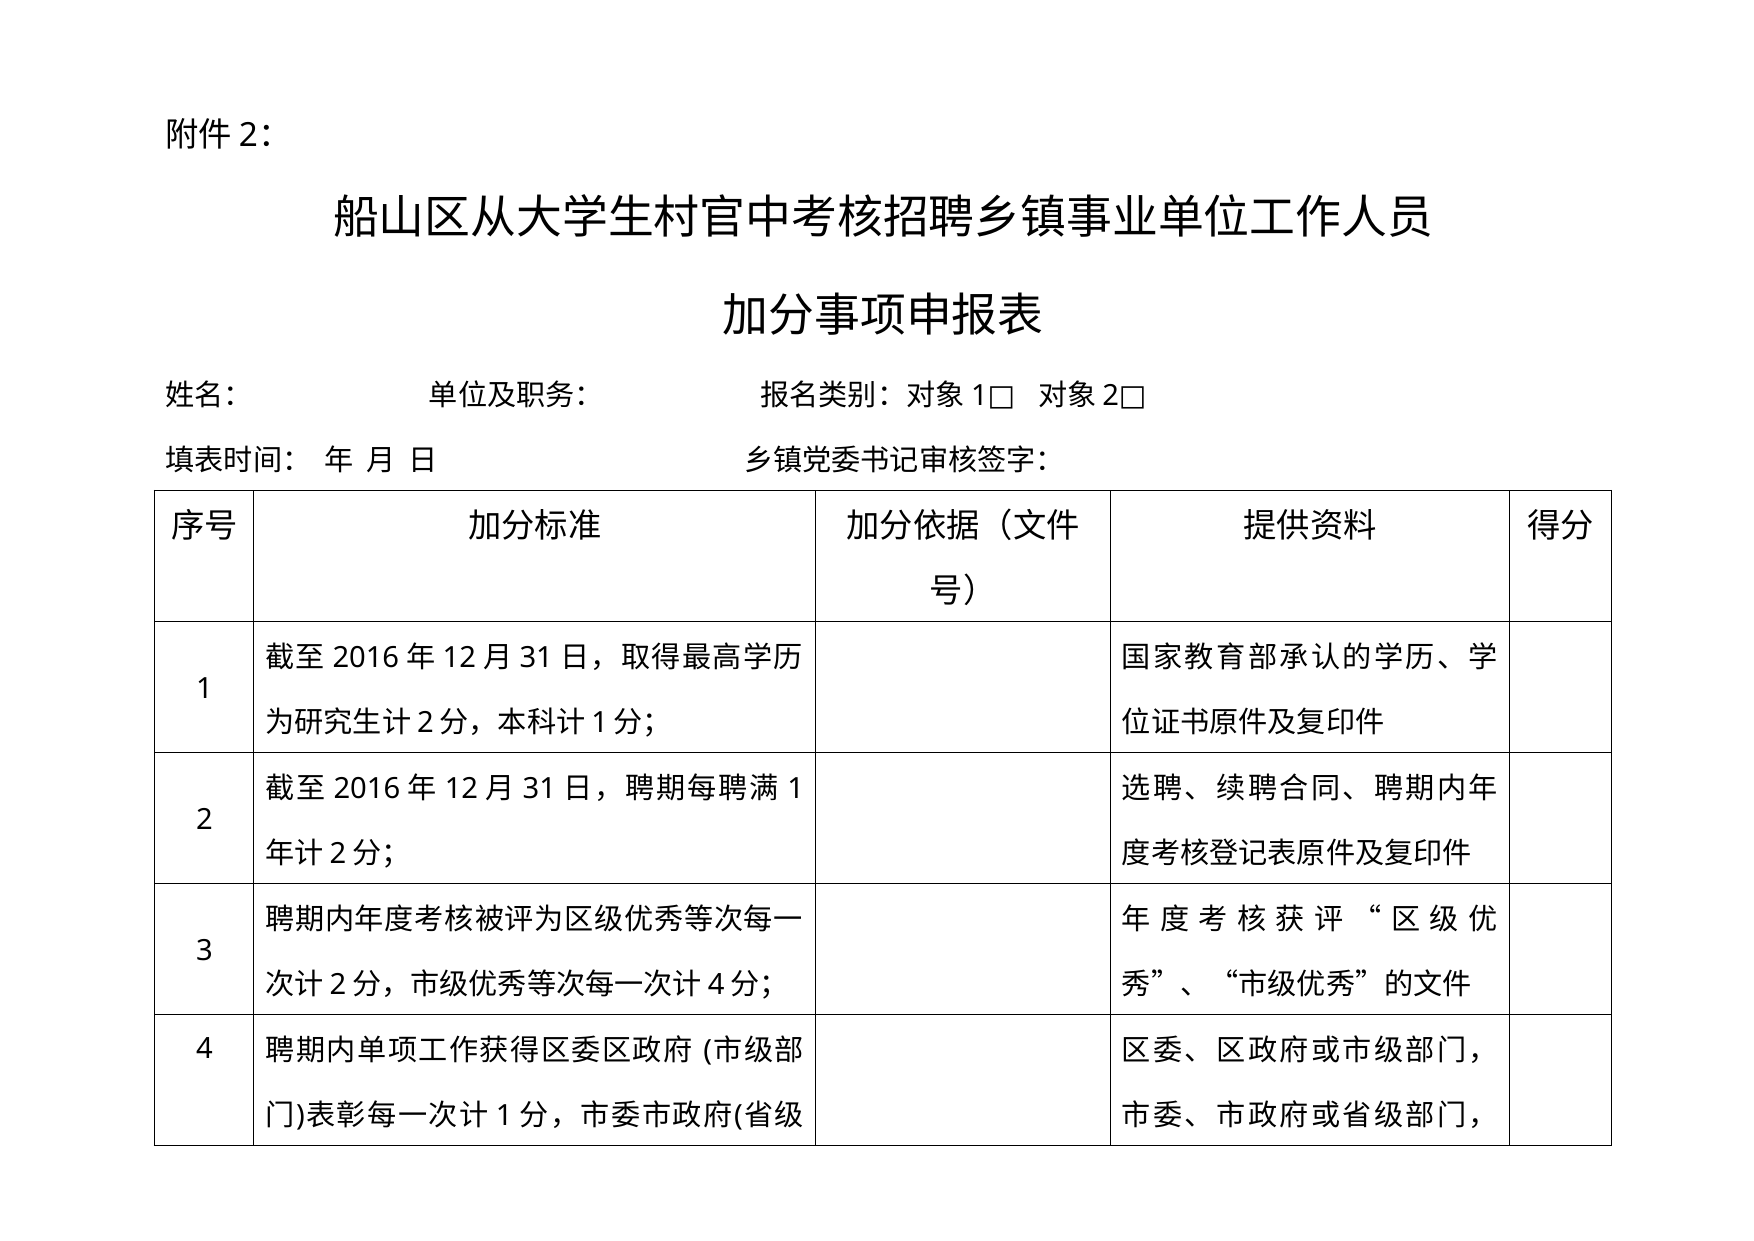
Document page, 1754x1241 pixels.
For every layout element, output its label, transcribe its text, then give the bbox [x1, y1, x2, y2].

text 附件2： [165, 100, 1600, 165]
table_cell 聘期内年度考核被评为区级优秀等次每一次计2分，市级优秀等次每一次计4分； [254, 884, 815, 1014]
table_cell [816, 884, 1110, 1014]
table_cell 截至2016年12月31日，聘期每聘满1年计2分； [254, 753, 815, 883]
text 姓名： 单位及职务： 报名类别：对象1□ 对象2□ [165, 360, 1600, 425]
table_cell 3 [155, 884, 253, 1014]
text 船山区从大学生村官中考核招聘乡镇事业单位工作人员 [165, 165, 1600, 262]
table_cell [254, 1015, 815, 1145]
table_cell [1510, 1015, 1611, 1145]
text 填表时间： 年 月 日 乡镇党委书记审核签字： [165, 425, 1600, 490]
text 加分事项申报表 [165, 262, 1600, 360]
table_header 加分标准 [254, 491, 815, 621]
table_cell 年度考核获评“区级优秀”、“市级优秀”的文件 [1111, 884, 1509, 1014]
table_cell 选聘、续聘合同、聘期内年度考核登记表原件及复印件 [1111, 753, 1509, 883]
table_cell 1 [155, 622, 253, 752]
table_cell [1111, 1015, 1509, 1145]
table_header 得分 [1510, 491, 1611, 621]
table_cell [1510, 884, 1611, 1014]
table_cell 2 [155, 753, 253, 883]
table_cell 4 [155, 1015, 253, 1145]
table_cell [816, 753, 1110, 883]
table_cell [1510, 622, 1611, 752]
table_header 加分依据（文件号） [816, 491, 1110, 621]
table_cell [1510, 753, 1611, 883]
table_header 提供资料 [1111, 491, 1509, 621]
table_cell [816, 622, 1110, 752]
table_cell 截至2016年12月31日，取得最高学历为研究生计2分，本科计1分； [254, 622, 815, 752]
table_cell 国家教育部承认的学历、学位证书原件及复印件 [1111, 622, 1509, 752]
table_header 序号 [155, 491, 253, 621]
table_cell [816, 1015, 1110, 1145]
